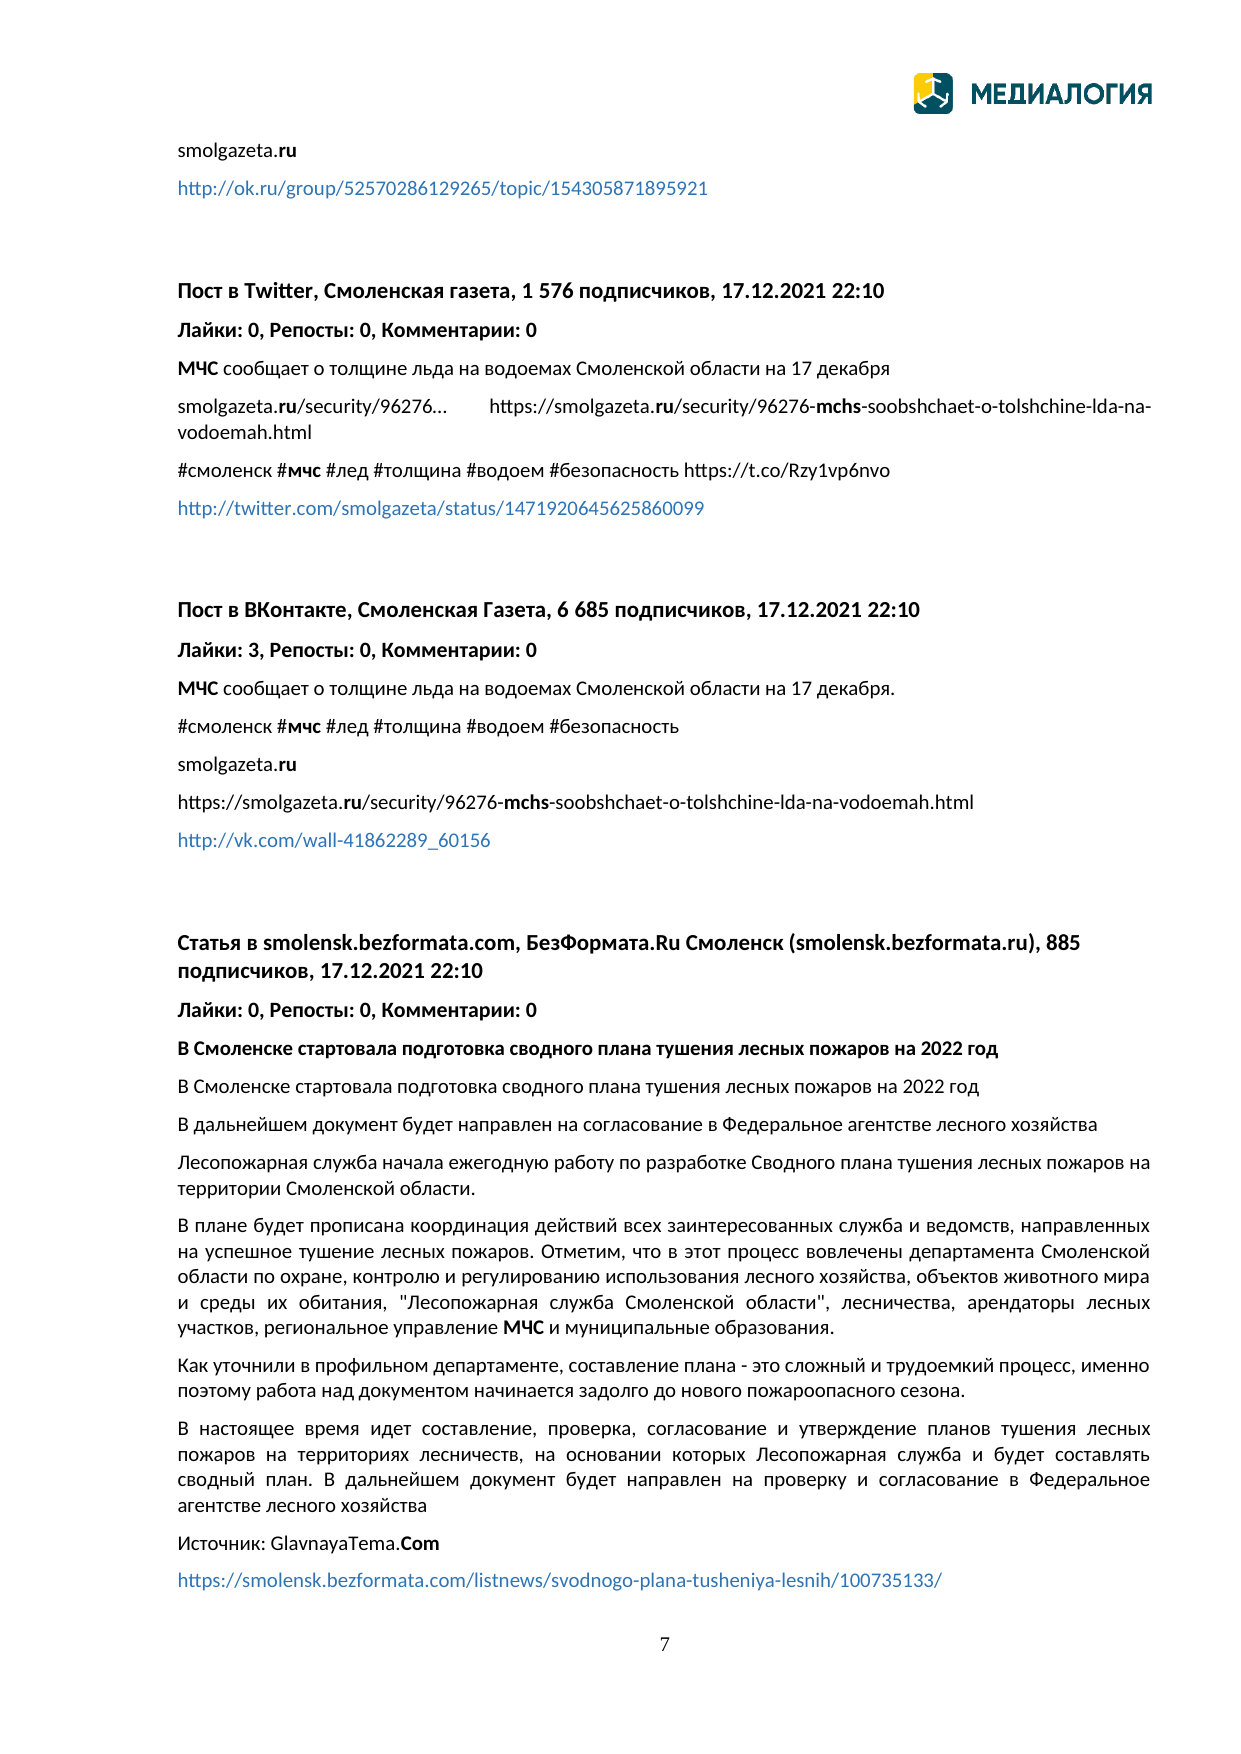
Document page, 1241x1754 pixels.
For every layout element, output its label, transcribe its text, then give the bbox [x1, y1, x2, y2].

text Статья в smolensk.bezformata.com, БезФормата.Ru Смоленск (smolensk.bezformata.ru), 885 подписчиков, 17.12.2021 22:10 [177, 928, 1152, 984]
text Лайки: 0, Репосты: 0, Комментарии: 0 [177, 316, 1152, 343]
text https://smolgazeta.ru/security/96276-mchs-soobshchaet-o-tolshchine-lda-na-vodoemah.html [177, 789, 1152, 814]
text smolgazeta.ru [177, 137, 1152, 163]
text #смоленск #мчс #лед #толщина #водоем #безопасность https://t.co/Rzy1vp6nvo [177, 457, 1152, 482]
text Пост в Twitter, Смоленская газета, 1 576 подписчиков, 17.12.2021 22:10 [177, 276, 1152, 304]
text Лайки: 0, Репосты: 0, Комментарии: 0 [177, 996, 1152, 1023]
text http://ok.ru/group/52570286129265/topic/154305871895921 [177, 175, 1152, 201]
text http://vk.com/wall-41862289_60156 [177, 827, 1152, 852]
text В Смоленске стартовала подготовка сводного плана тушения лесных пожаров на 2022 год [177, 1073, 1152, 1099]
text smolgazeta.ru [177, 751, 1152, 777]
text Как уточнили в профильном департаменте, составление плана - это сложный и трудоемкий процесс, именно поэтому работа над документом начинается задолго до нового пожароопасного сезона. [177, 1352, 1152, 1403]
text МЧС сообщает о толщине льда на водоемах Смоленской области на 17 декабря. [177, 675, 1152, 701]
text Лесопожарная служба начала ежегодную работу по разработке Сводного плана тушения лесных пожаров на территории Смоленской области. [177, 1149, 1152, 1200]
text https://smolensk.bezformata.com/listnews/svodnogo-plana-tusheniya-lesnih/100735133/ [177, 1568, 1152, 1593]
text В дальнейшем документ будет направлен на согласование в Федеральное агентстве лесного хозяйства [177, 1111, 1152, 1137]
text Пост в ВКонтакте, Смоленская Газета, 6 685 подписчиков, 17.12.2021 22:10 [177, 596, 1152, 624]
text smolgazeta.ru/security/96276… https://smolgazeta.ru/security/96276-mchs-soobshchaet-o-tolshchine-lda-na-vodoemah.html [177, 393, 1152, 444]
text Лайки: 3, Репосты: 0, Комментарии: 0 [177, 636, 1152, 663]
text МЧС сообщает о толщине льда на водоемах Смоленской области на 17 декабря [177, 356, 1152, 381]
text Источник: GlavnayaTema.Com [177, 1530, 1152, 1555]
text #смоленск #мчс #лед #толщина #водоем #безопасность [177, 713, 1152, 739]
text В настоящее время идет составление, проверка, согласование и утверждение планов тушения лесных пожаров на территориях лесничеств, на основании которых Лесопожарная служба и будет составлять сводный план. В дальнейшем документ будет направлен на проверку и согласование в Федеральное агентстве лесного хозяйства [177, 1416, 1152, 1517]
picture [913, 73, 1152, 114]
text В Смоленске стартовала подготовка сводного плана тушения лесных пожаров на 2022 год [177, 1036, 1152, 1061]
text http://twitter.com/smolgazeta/status/1471920645625860099 [177, 495, 1152, 520]
